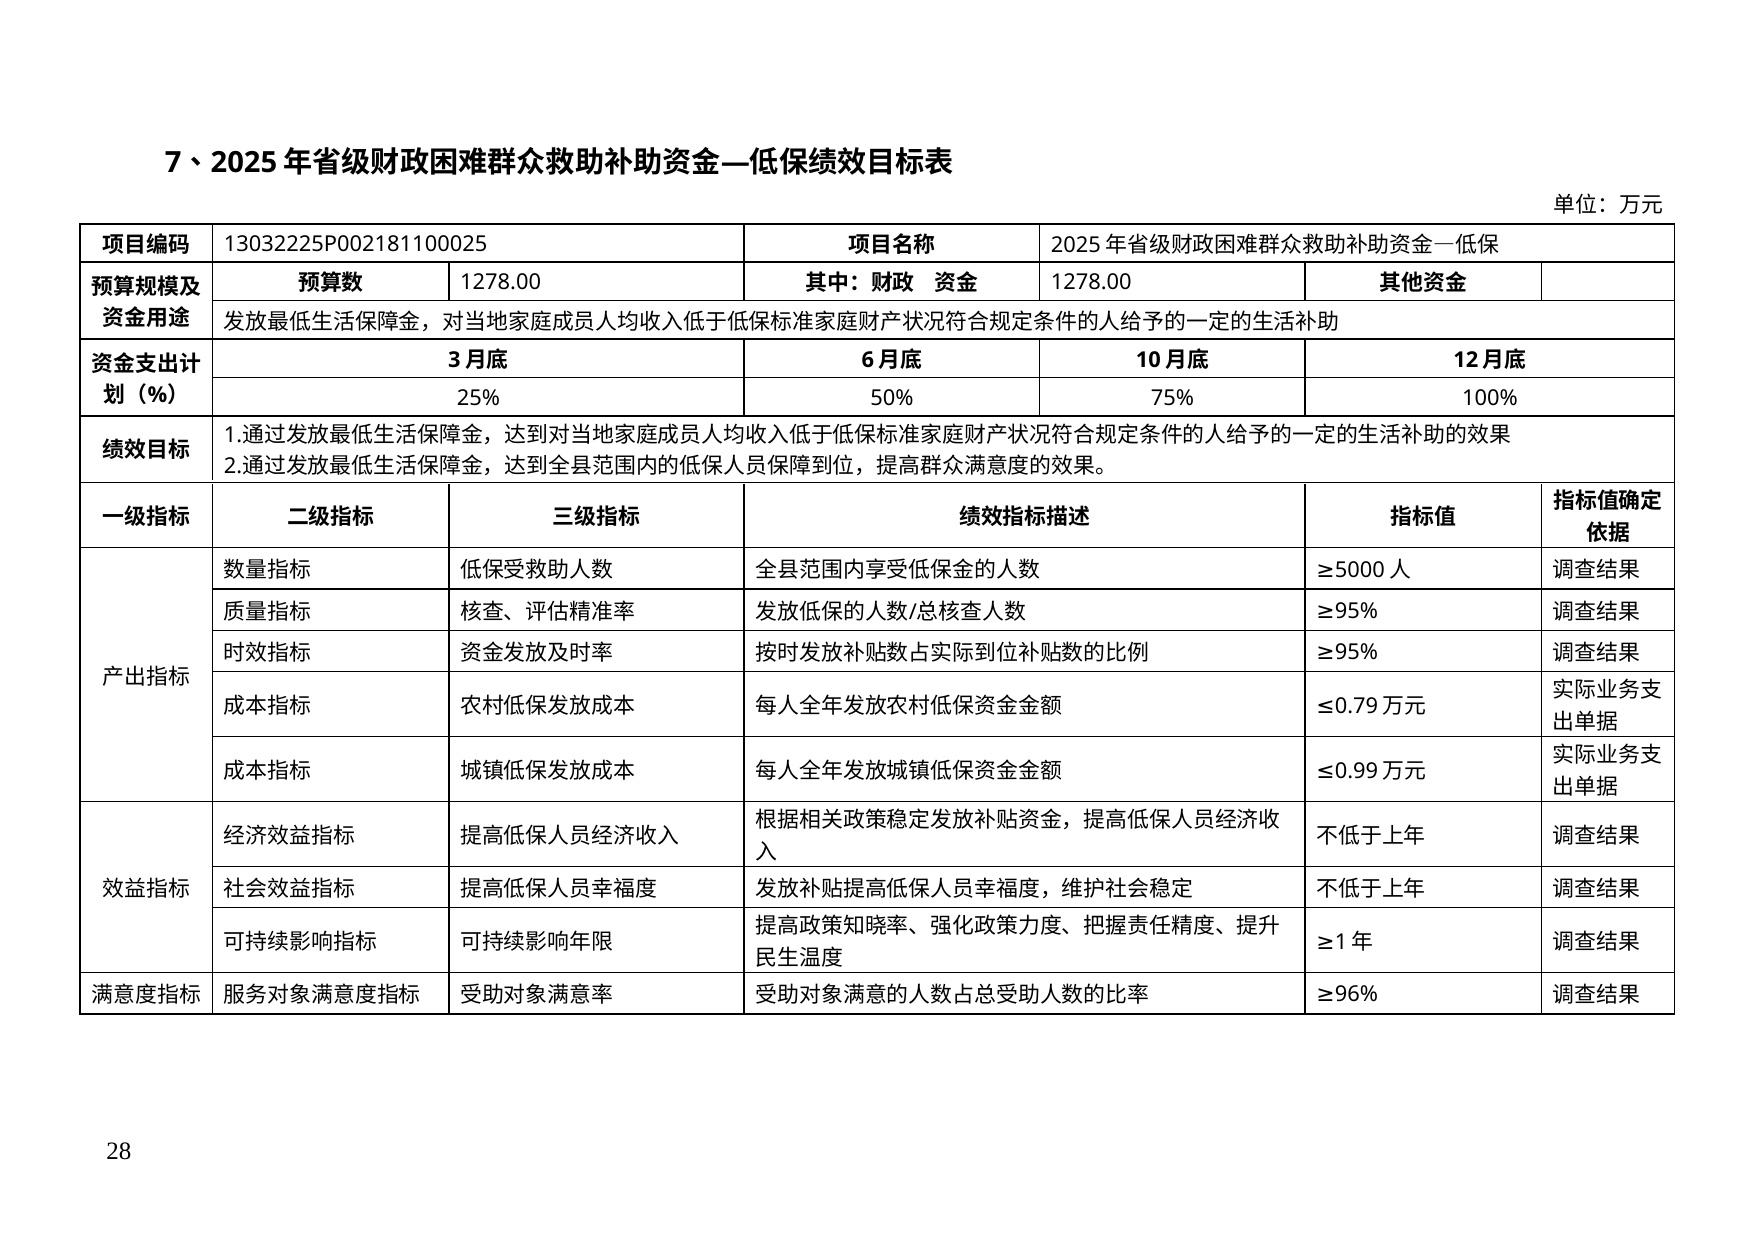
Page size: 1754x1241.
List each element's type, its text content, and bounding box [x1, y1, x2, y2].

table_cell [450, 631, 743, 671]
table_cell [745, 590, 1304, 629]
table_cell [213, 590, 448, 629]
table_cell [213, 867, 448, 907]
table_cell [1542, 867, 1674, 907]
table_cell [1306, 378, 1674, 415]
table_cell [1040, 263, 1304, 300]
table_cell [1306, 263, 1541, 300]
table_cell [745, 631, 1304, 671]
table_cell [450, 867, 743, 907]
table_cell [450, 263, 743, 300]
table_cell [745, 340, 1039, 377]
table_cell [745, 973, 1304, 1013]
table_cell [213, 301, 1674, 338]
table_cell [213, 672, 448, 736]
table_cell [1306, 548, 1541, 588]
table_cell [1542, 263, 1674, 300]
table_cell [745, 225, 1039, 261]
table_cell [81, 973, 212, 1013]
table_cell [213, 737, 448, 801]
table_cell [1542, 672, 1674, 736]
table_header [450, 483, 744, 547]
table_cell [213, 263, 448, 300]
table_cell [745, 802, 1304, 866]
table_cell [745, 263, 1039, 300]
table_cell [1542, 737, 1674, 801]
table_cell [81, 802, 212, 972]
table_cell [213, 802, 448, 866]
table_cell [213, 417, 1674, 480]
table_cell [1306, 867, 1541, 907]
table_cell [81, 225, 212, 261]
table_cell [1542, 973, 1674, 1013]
text 7、2025年省级财政困难群众救助补助资金—低保绩效目标表 [106, 142, 1648, 181]
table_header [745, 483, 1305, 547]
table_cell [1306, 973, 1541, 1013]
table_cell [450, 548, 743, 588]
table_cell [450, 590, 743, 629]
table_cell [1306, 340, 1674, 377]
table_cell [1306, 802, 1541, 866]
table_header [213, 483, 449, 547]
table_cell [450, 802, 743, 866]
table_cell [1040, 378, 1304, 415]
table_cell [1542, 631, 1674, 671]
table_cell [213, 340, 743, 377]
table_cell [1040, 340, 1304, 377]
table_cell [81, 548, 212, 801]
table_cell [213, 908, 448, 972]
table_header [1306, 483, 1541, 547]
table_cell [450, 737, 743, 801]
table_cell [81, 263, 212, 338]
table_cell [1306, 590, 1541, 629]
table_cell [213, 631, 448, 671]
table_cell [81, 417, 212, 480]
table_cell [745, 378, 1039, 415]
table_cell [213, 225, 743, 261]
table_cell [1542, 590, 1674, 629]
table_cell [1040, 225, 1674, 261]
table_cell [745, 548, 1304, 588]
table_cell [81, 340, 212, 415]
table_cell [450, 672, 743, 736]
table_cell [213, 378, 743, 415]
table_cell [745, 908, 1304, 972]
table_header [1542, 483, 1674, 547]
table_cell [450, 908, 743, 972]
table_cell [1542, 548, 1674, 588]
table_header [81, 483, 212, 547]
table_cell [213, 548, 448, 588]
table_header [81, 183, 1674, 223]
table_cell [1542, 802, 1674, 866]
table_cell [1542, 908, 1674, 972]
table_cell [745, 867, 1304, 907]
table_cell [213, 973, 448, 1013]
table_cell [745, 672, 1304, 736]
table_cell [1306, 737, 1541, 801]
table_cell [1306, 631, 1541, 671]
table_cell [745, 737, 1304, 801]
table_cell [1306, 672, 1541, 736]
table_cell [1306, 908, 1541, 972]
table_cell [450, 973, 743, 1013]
